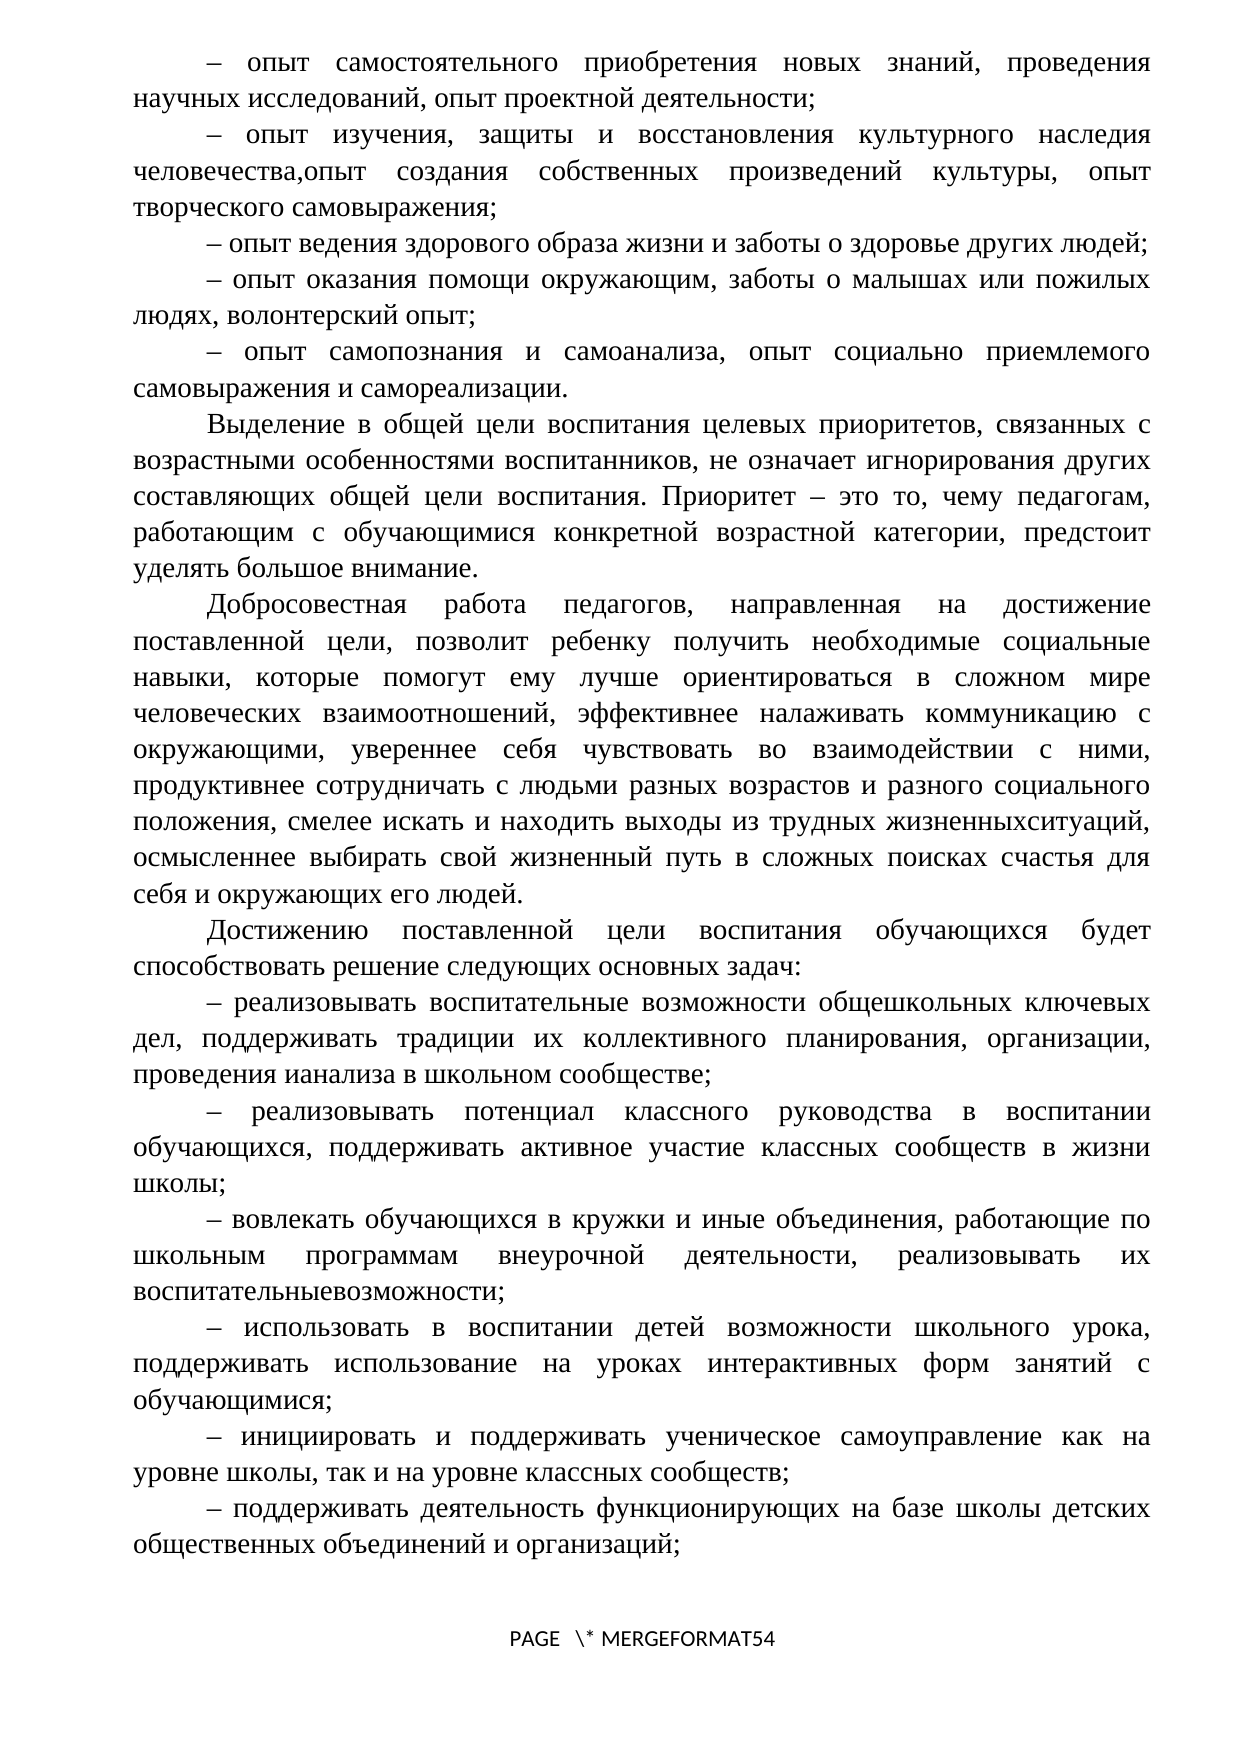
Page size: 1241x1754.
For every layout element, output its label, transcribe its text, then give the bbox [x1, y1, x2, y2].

text – вовлекать обучающихся в кружки и иные объединения, работающие по школьным программам внеурочной деятельности, реализовывать их воспитательныевозможности; [133, 1201, 1152, 1307]
text Добросовестная работа педагогов, направленная на достижение поставленной цели, позволит ребенку получить необходимые социальные навыки, которые помогут ему лучше ориентироваться в сложном мире человеческих взаимоотношений, эффективнее налаживать коммуникацию с окружающими, увереннее себя чувствовать во взаимодействии с ними, продуктивнее сотрудничать с людьми разных возрастов и разного социального положения, смелее искать и находить выходы из трудных жизненныхситуаций, осмысленнее выбирать свой жизненный путь в сложных поисках счастья для себя и окружающих его людей. [133, 587, 1152, 909]
text Выделение в общей цели воспитания целевых приоритетов, связанных с возрастными особенностями воспитанников, не означает игнорирования других составляющих общей цели воспитания. Приоритет – это то, чему педагогам, работающим с обучающимися конкретной возрастной категории, предстоит уделять большое внимание. [133, 406, 1152, 584]
text – инициировать и поддерживать ученическое самоуправление как на уровне школы, так и на уровне классных сообществ; [133, 1418, 1152, 1488]
text – опыт самопознания и самоанализа, опыт социально приемлемого самовыражения и самореализации. [133, 333, 1152, 403]
text – реализовывать потенциал классного руководства в воспитании обучающихся, поддерживать активное участие классных сообществ в жизни школы; [133, 1093, 1152, 1198]
text Достижению поставленной цели воспитания обучающихся будет способствовать решение следующих основных задач: [133, 912, 1152, 982]
text – опыт изучения, защиты и восстановления культурного наследия человечества,опыт создания собственных произведений культуры, опыт творческого самовыражения; [133, 117, 1152, 222]
text – реализовывать воспитательные возможности общешкольных ключевых дел, поддерживать традиции их коллективного планирования, организации, проведения ианализа в школьном сообществе; [133, 984, 1152, 1090]
text – поддерживать деятельность функционирующих на базе школы детских общественных объединений и организаций; [133, 1490, 1152, 1560]
text – опыт самостоятельного приобретения новых знаний, проведения научных исследований, опыт проектной деятельности; [133, 44, 1152, 114]
text – опыт оказания помощи окружающим, заботы о малышах или пожилых людях, волонтерский опыт; [133, 261, 1152, 331]
text – использовать в воспитании детей возможности школьного урока, поддерживать использование на уроках интерактивных форм занятий с обучающимися; [133, 1309, 1152, 1415]
text – опыт ведения здорового образа жизни и заботы о здоровье других людей; [133, 225, 1152, 259]
